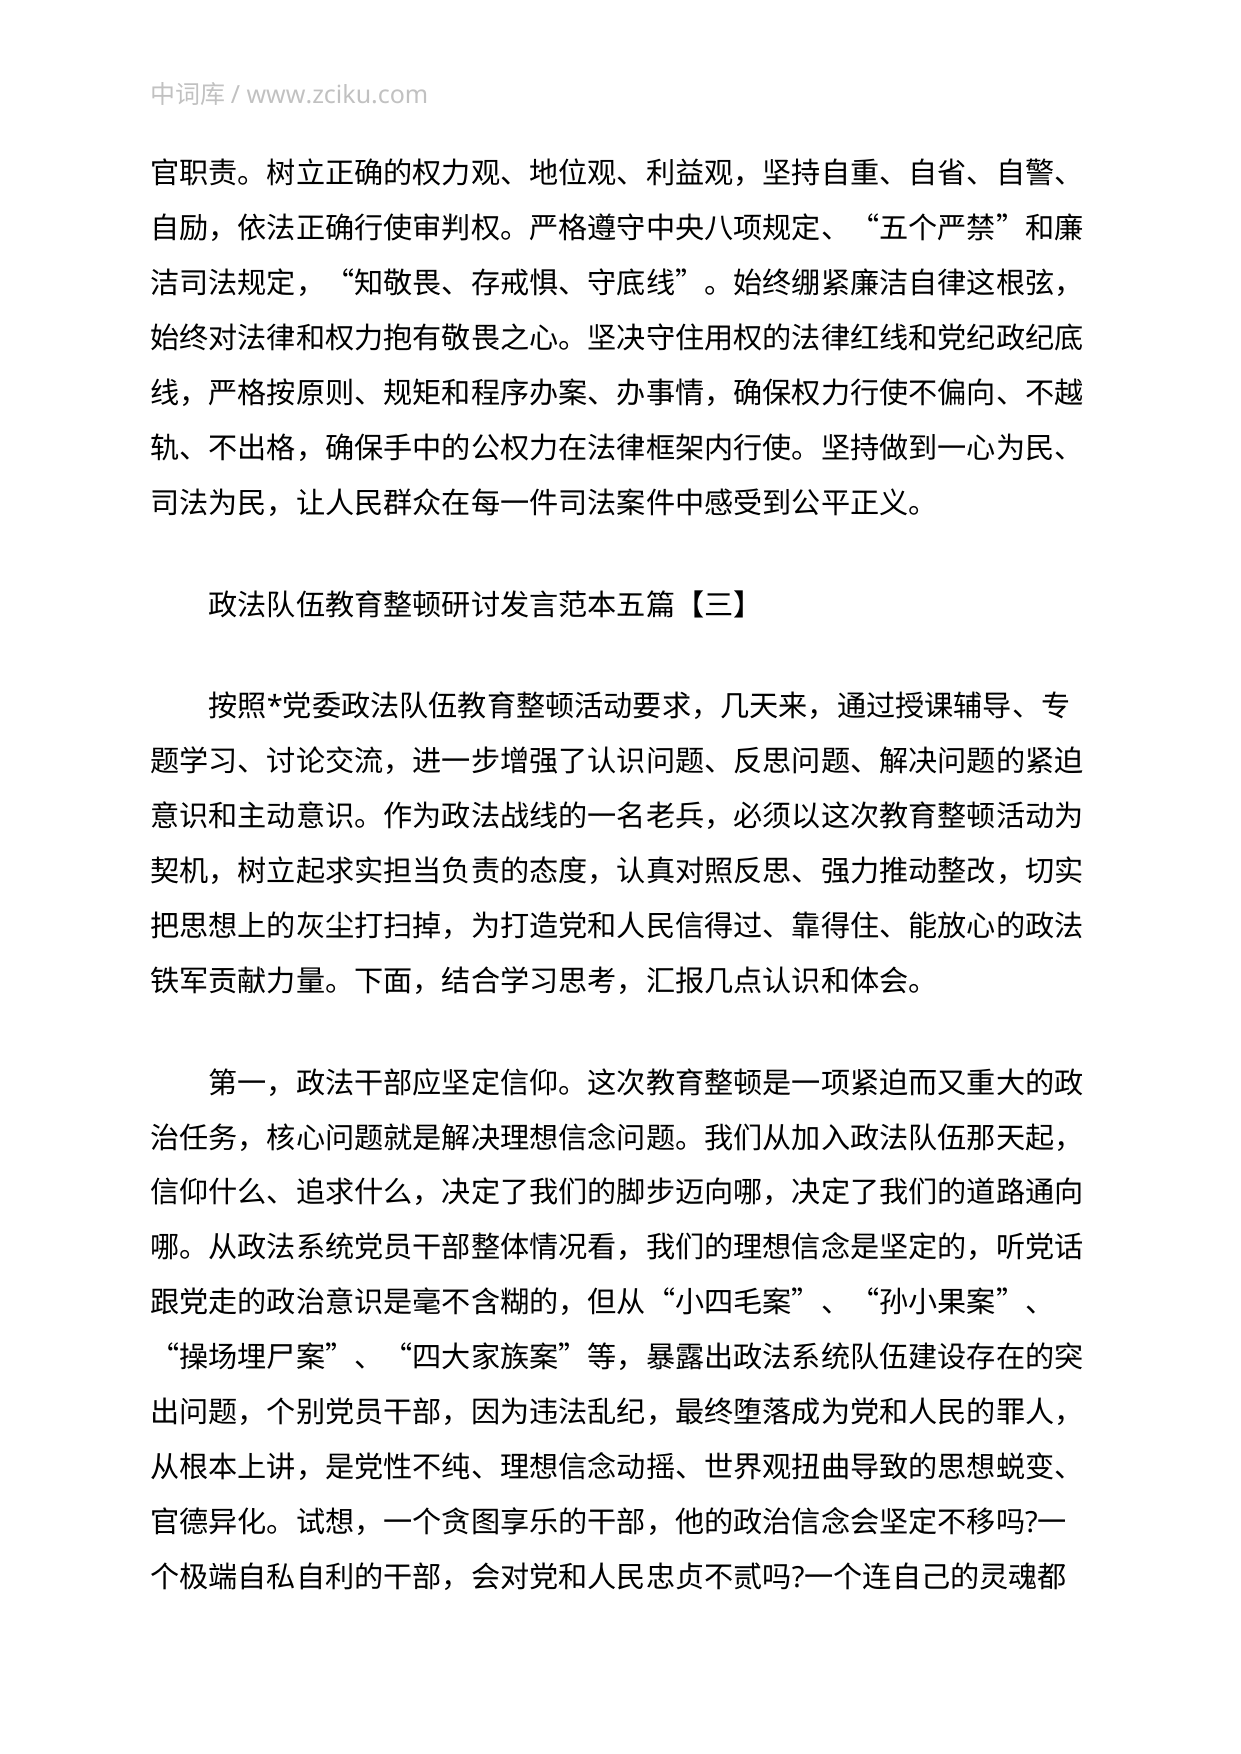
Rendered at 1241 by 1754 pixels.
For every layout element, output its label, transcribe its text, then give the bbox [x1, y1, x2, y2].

text 按照*党委政法队伍教育整顿活动要求，几天来，通过授课辅导、专题学习、讨论交流，进一步增强了认识问题、反思问题、解决问题的紧迫意识和主动意识。作为政法战线的一名老兵，必须以这次教育整顿活动为契机，树立起求实担当负责的态度，认真对照反思、强力推动整改，切实把思想上的灰尘打扫掉，为打造党和人民信得过、靠得住、能放心的政法铁军贡献力量。下面，结合学习思考，汇报几点认识和体会。 [150, 683, 1090, 1000]
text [150, 150, 1090, 522]
text 政法队伍教育整顿研讨发言范本五篇【三】 [150, 581, 1090, 623]
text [150, 1059, 1090, 1596]
